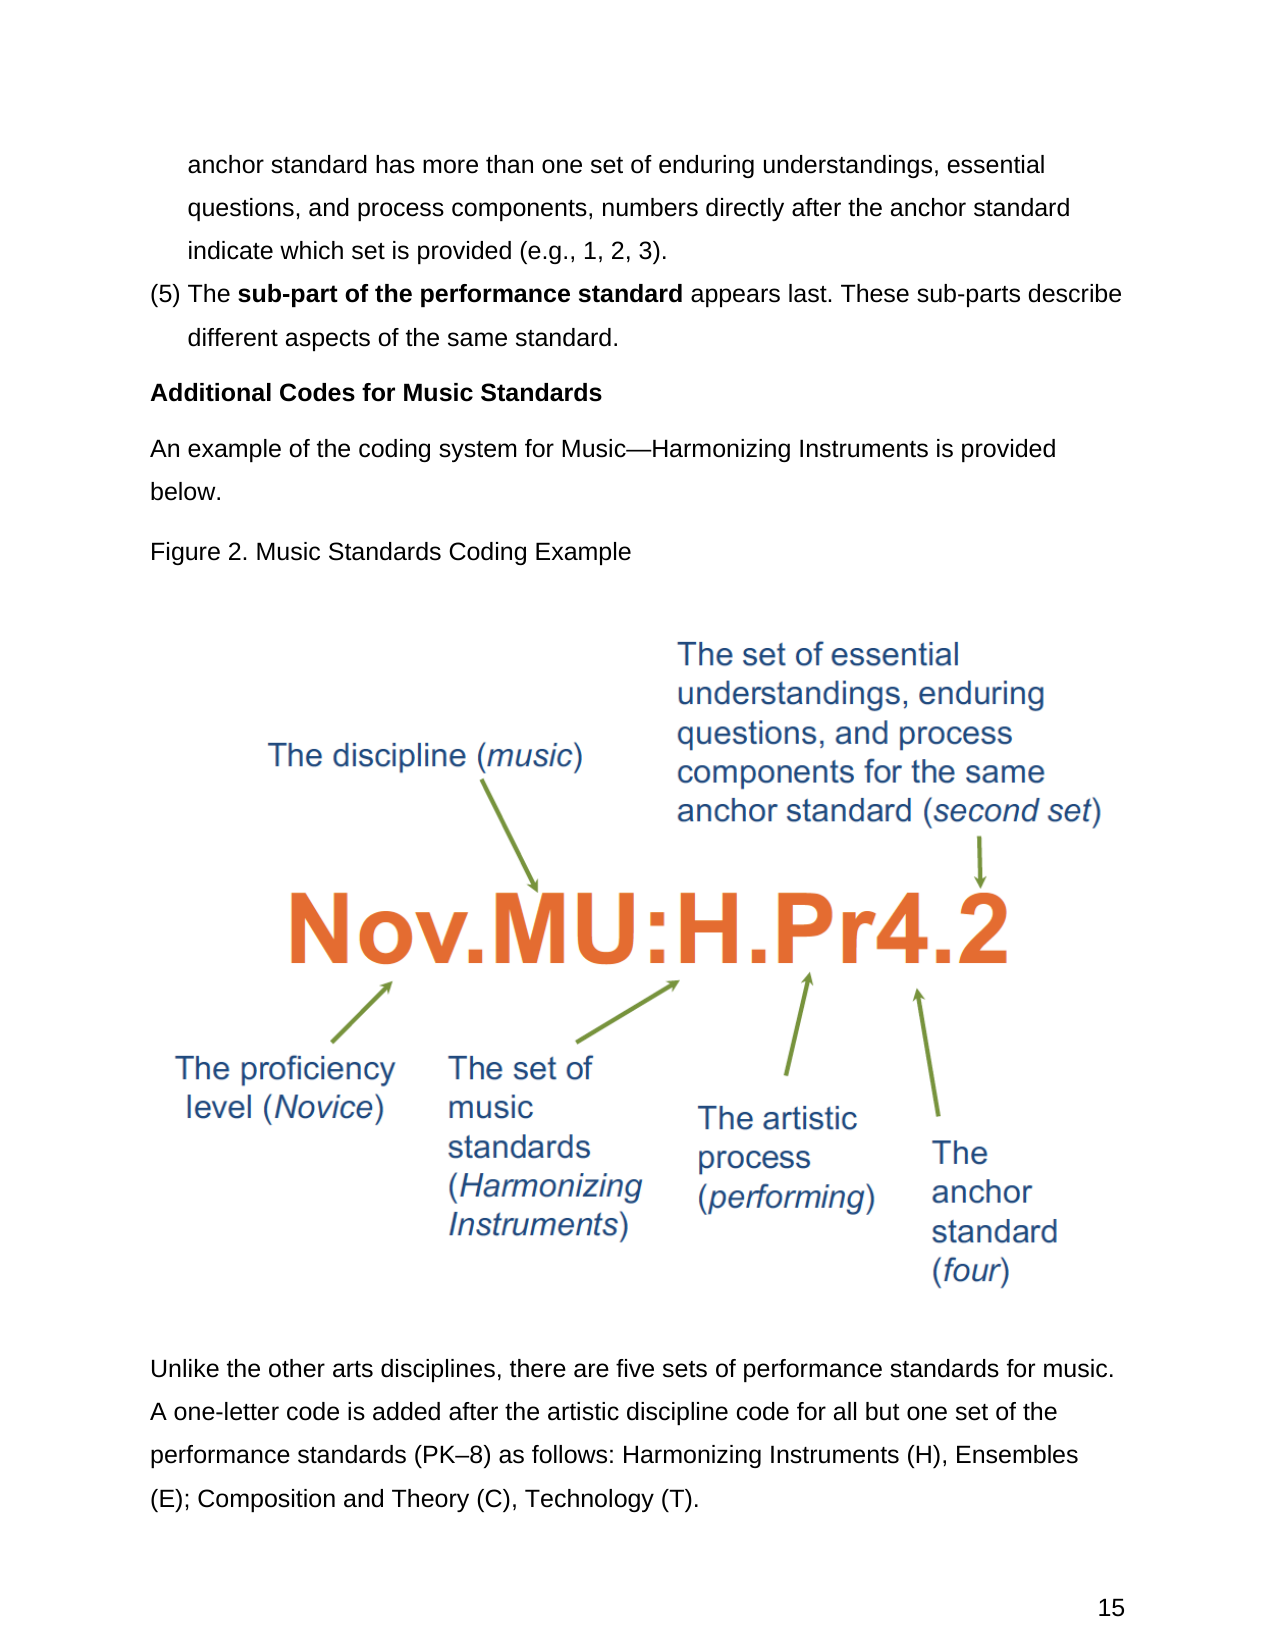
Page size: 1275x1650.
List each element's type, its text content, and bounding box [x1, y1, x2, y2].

text Additional Codes for Music Standards [150, 378, 1125, 407]
text An example of the coding system for Music—Harmonizing Instruments is provided below. [150, 434, 1125, 506]
list The sub-part of the performance standard appears last. These sub-parts describe different aspects of the same standard. [150, 279, 1125, 351]
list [150, 150, 1125, 265]
text Figure 2. Music Standards Coding Example [150, 537, 1125, 565]
text Unlike the other arts disciplines, there are five sets of performance standards for music. A one-letter code is added after the artistic discipline code for all but one set of the performance standards (PK–8) as follows: Harmonizing Instruments (H), Ensembles (E); Composition and Theory (C), Technology (T). [150, 1354, 1125, 1512]
picture [150, 596, 1125, 1324]
